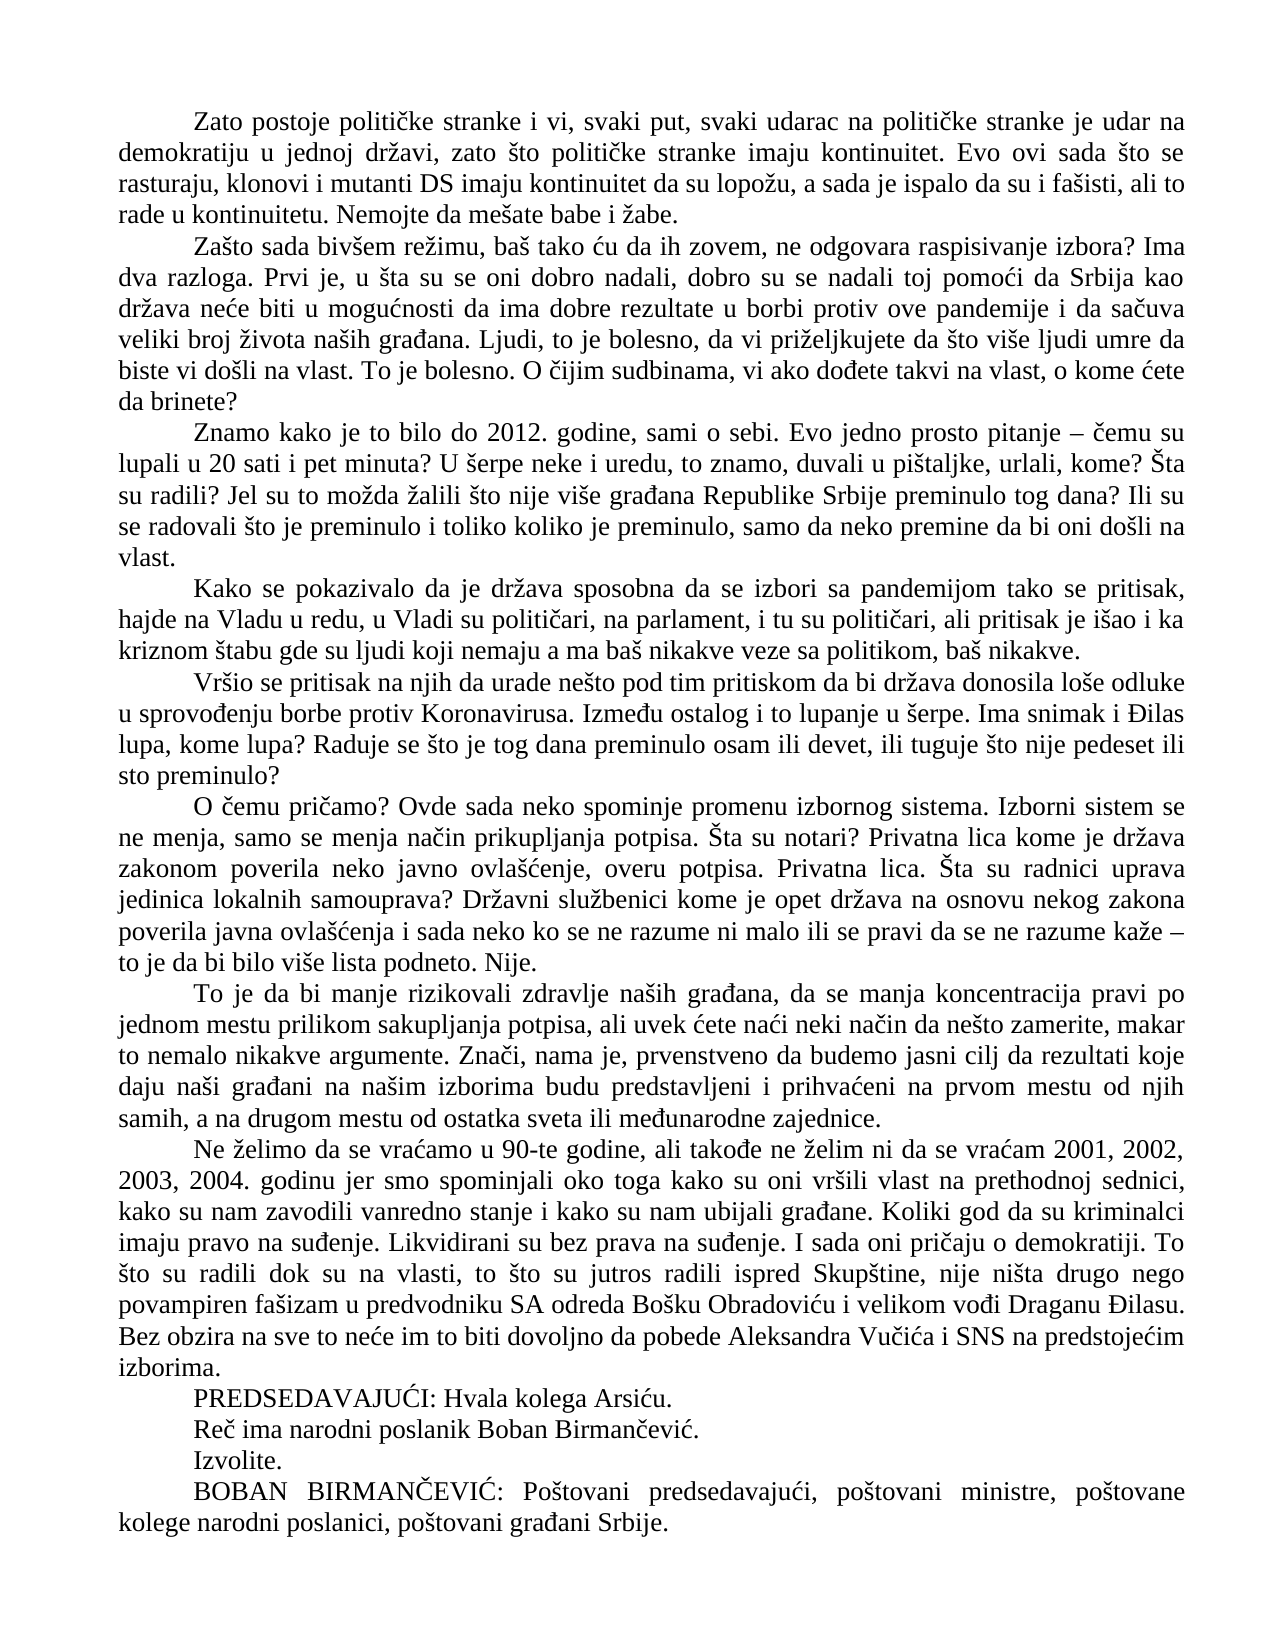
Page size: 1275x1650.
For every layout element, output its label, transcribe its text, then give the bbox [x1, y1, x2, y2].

text Izvolite. [118, 1444, 1186, 1475]
text Reč ima narodni poslanik Boban Birmančević. [118, 1413, 1186, 1444]
text BOBAN BIRMANČEVIĆ: Poštovani predsedavajući, poštovani ministre, poštovane kolege narodni poslanici, poštovani građani Srbije. [118, 1475, 1186, 1538]
text Ne želimo da se vraćamo u 90-te godine, ali takođe ne želim ni da se vraćam 2001, 2002, 2003, 2004. godinu jer smo spominjali oko toga kako su oni vršili vlast na prethodnoj sednici, kako su nam zavodili vanredno stanje i kako su nam ubijali građane. Koliki god da su kriminalci imaju pravo na suđenje. Likvidirani su bez prava na suđenje. I sada oni pričaju o demokratiji. To što su radili dok su na vlasti, to što su jutros radili ispred Skupštine, nije ništa drugo nego povampiren fašizam u predvodniku SA odreda Bošku Obradoviću i velikom vođi Draganu Đilasu. Bez obzira na sve to neće im to biti dovoljno da pobede Aleksandra Vučića i SNS na predstojećim izborima. [118, 1133, 1186, 1382]
text Zašto sada bivšem režimu, baš tako ću da ih zovem, ne odgovara raspisivanje izbora? Ima dva razloga. Prvi je, u šta su se oni dobro nadali, dobro su se nadali toj pomoći da Srbija kao država neće biti u mogućnosti da ima dobre rezultate u borbi protiv ove pandemije i da sačuva veliki broj života naših građana. Ljudi, to je bolesno, da vi priželjkujete da što više ljudi umre da biste vi došli na vlast. To je bolesno. O čijim sudbinama, vi ako dođete takvi na vlast, o kome ćete da brinete? [118, 229, 1186, 416]
text To je da bi manje rizikovali zdravlje naših građana, da se manja koncentracija pravi po jednom mestu prilikom sakupljanja potpisa, ali uvek ćete naći neki način da nešto zamerite, makar to nemalo nikakve argumente. Znači, nama je, prvenstveno da budemo jasni cilj da rezultati koje daju naši građani na našim izborima budu predstavljeni i prihvaćeni na prvom mestu od njih samih, a na drugom mestu od ostatka sveta ili međunarodne zajednice. [118, 977, 1186, 1133]
text Vršio se pritisak na njih da urade nešto pod tim pritiskom da bi država donosila loše odluke u sprovođenju borbe protiv Koronavirusa. Između ostalog i to lupanje u šerpe. Ima snimak i Đilas lupa, kome lupa? Raduje se što je tog dana preminulo osam ili devet, ili tuguje što nije pedeset ili sto preminulo? [118, 666, 1186, 790]
text PREDSEDAVAJUĆI: Hvala kolega Arsiću. [118, 1382, 1186, 1413]
text Kako se pokazivalo da je država sposobna da se izbori sa pandemijom tako se pritisak, hajde na Vladu u redu, u Vladi su političari, na parlament, i tu su političari, ali pritisak je išao i ka kriznom štabu gde su ljudi koji nemaju a ma baš nikakve veze sa politikom, baš nikakve. [118, 572, 1186, 666]
text O čemu pričamo? Ovde sada neko spominje promenu izbornog sistema. Izborni sistem se ne menja, samo se menja način prikupljanja potpisa. Šta su notari? Privatna lica kome je država zakonom poverila neko javno ovlašćenje, overu potpisa. Privatna lica. Šta su radnici uprava jedinica lokalnih samouprava? Državni službenici kome je opet država na osnovu nekog zakona poverila javna ovlašćenja i sada neko ko se ne razume ni malo ili se pravi da se ne razume kaže – to je da bi bilo više lista podneto. Nije. [118, 790, 1186, 977]
text Znamo kako je to bilo do 2012. godine, sami o sebi. Evo jedno prosto pitanje – čemu su lupali u 20 sati i pet minuta? U šerpe neke i uredu, to znamo, duvali u pištaljke, urlali, kome? Šta su radili? Jel su to možda žalili što nije više građana Republike Srbije preminulo tog dana? Ili su se radovali što je preminulo i toliko koliko je preminulo, samo da neko premine da bi oni došli na vlast. [118, 416, 1186, 572]
text Zato postoje političke stranke i vi, svaki put, svaki udarac na političke stranke je udar na demokratiju u jednoj državi, zato što političke stranke imaju kontinuitet. Evo ovi sada što se rasturaju, klonovi i mutanti DS imaju kontinuitet da su lopožu, a sada je ispalo da su i fašisti, ali to rade u kontinuitetu. Nemojte da mešate babe i žabe. [118, 105, 1186, 229]
